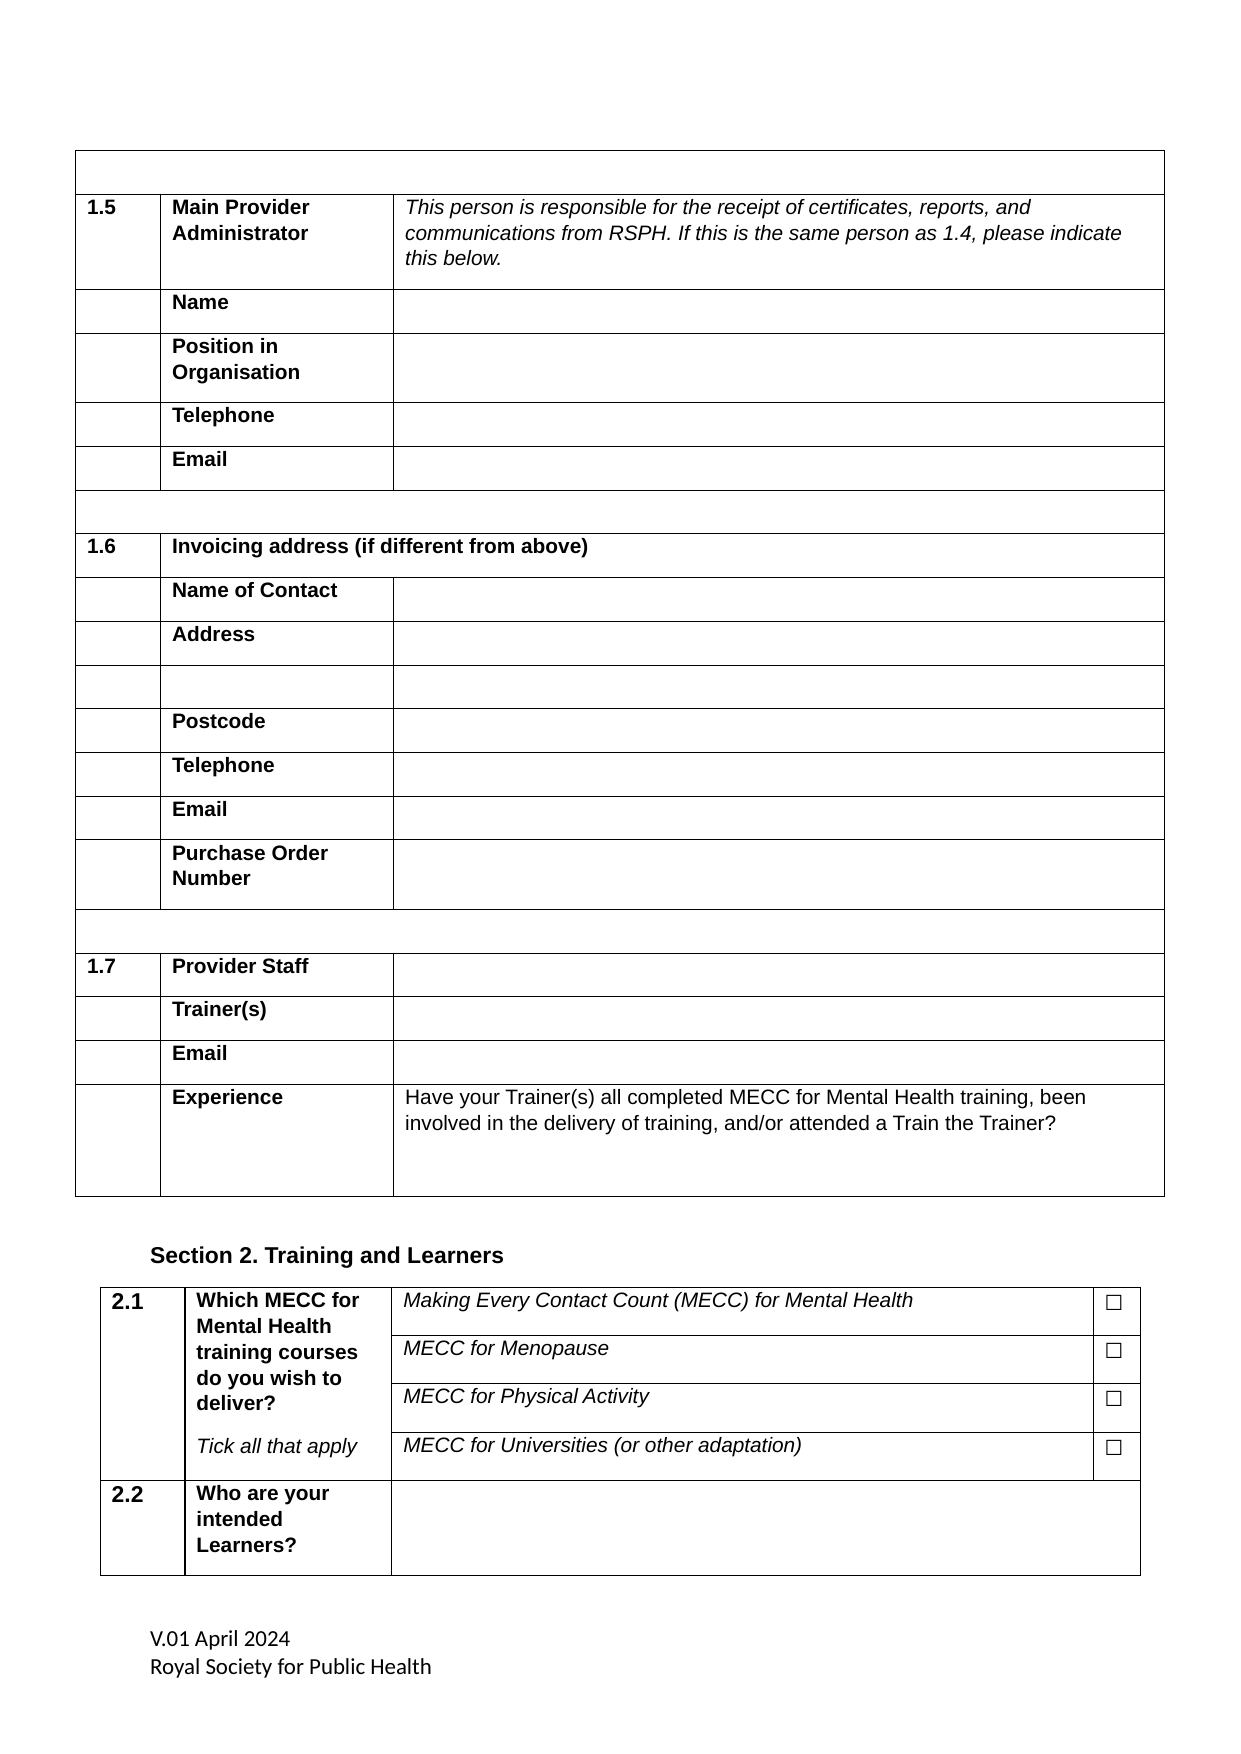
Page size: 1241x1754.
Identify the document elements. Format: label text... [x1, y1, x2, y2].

table_cell [76, 491, 1164, 533]
table_cell [161, 666, 393, 708]
table_cell [76, 447, 160, 490]
table_cell Main Provider Administrator [161, 195, 393, 289]
table_cell Experience [161, 1085, 393, 1196]
table_header 2.1 [101, 1288, 184, 1480]
table_cell [76, 622, 160, 664]
table_cell [394, 290, 1164, 333]
table_cell [394, 622, 1164, 664]
table_cell Provider Staff [161, 954, 393, 996]
text Section 2. Training and Learners [150, 1242, 1090, 1268]
table_cell [394, 954, 1164, 996]
table_cell [394, 666, 1164, 708]
table_cell Position in Organisation [161, 334, 393, 402]
table_cell [76, 1041, 160, 1084]
table_cell Name of Contact [161, 578, 393, 621]
table_cell [76, 797, 160, 839]
table_cell MECC for Menopause [392, 1336, 1093, 1383]
table_cell Postcode [161, 709, 393, 752]
table_cell [76, 666, 160, 708]
table_header Which MECC for Mental Health training courses do you wish to deliver? Tick all that apply [186, 1288, 391, 1480]
table_cell Who are your intended Learners? [186, 1481, 391, 1575]
table_cell [394, 447, 1164, 490]
table_cell [394, 797, 1164, 839]
table_cell [76, 709, 160, 752]
table_cell Invoicing address (if different from above) [161, 534, 1164, 577]
table_cell [394, 840, 1164, 909]
table_cell [394, 997, 1164, 1040]
table_cell Have your Trainer(s) all completed MECC for Mental Health training, been involved in the delivery of training, and/or attended a Train the Trainer? [394, 1085, 1164, 1196]
table_cell Address [161, 622, 393, 664]
table_header Making Every Contact Count (MECC) for Mental Health [392, 1288, 1093, 1335]
table_cell [76, 840, 160, 909]
table_cell [76, 1085, 160, 1196]
table_cell Telephone [161, 403, 393, 446]
table_cell Name [161, 290, 393, 333]
table_cell [394, 403, 1164, 446]
table_cell Email [161, 447, 393, 490]
table_cell [76, 290, 160, 333]
table_cell 2.2 [101, 1481, 184, 1575]
table_cell Telephone [161, 753, 393, 796]
table_cell [76, 997, 160, 1040]
table_cell [76, 910, 1164, 952]
table_cell Email [161, 797, 393, 839]
table_cell Email [161, 1041, 393, 1084]
table_cell [76, 578, 160, 621]
table_cell MECC for Universities (or other adaptation) [392, 1433, 1093, 1480]
table_cell 1.7 [76, 954, 160, 996]
table_cell Trainer(s) [161, 997, 393, 1040]
table_cell [392, 1481, 1140, 1575]
table_cell [76, 753, 160, 796]
table_cell Purchase Order Number [161, 840, 393, 909]
table_cell [394, 753, 1164, 796]
table_cell 1.5 [76, 195, 160, 289]
table_cell 1.6 [76, 534, 160, 577]
table_cell This person is responsible for the receipt of certificates, reports, and communications from RSPH. If this is the same person as 1.4, please indicate this below. [394, 195, 1164, 289]
table_cell [394, 1041, 1164, 1084]
table_cell [394, 578, 1164, 621]
table_cell [394, 334, 1164, 402]
table_cell [394, 709, 1164, 752]
table_cell [76, 151, 1164, 193]
table_cell MECC for Physical Activity [392, 1384, 1093, 1432]
table_cell [76, 403, 160, 446]
table_cell [76, 334, 160, 402]
